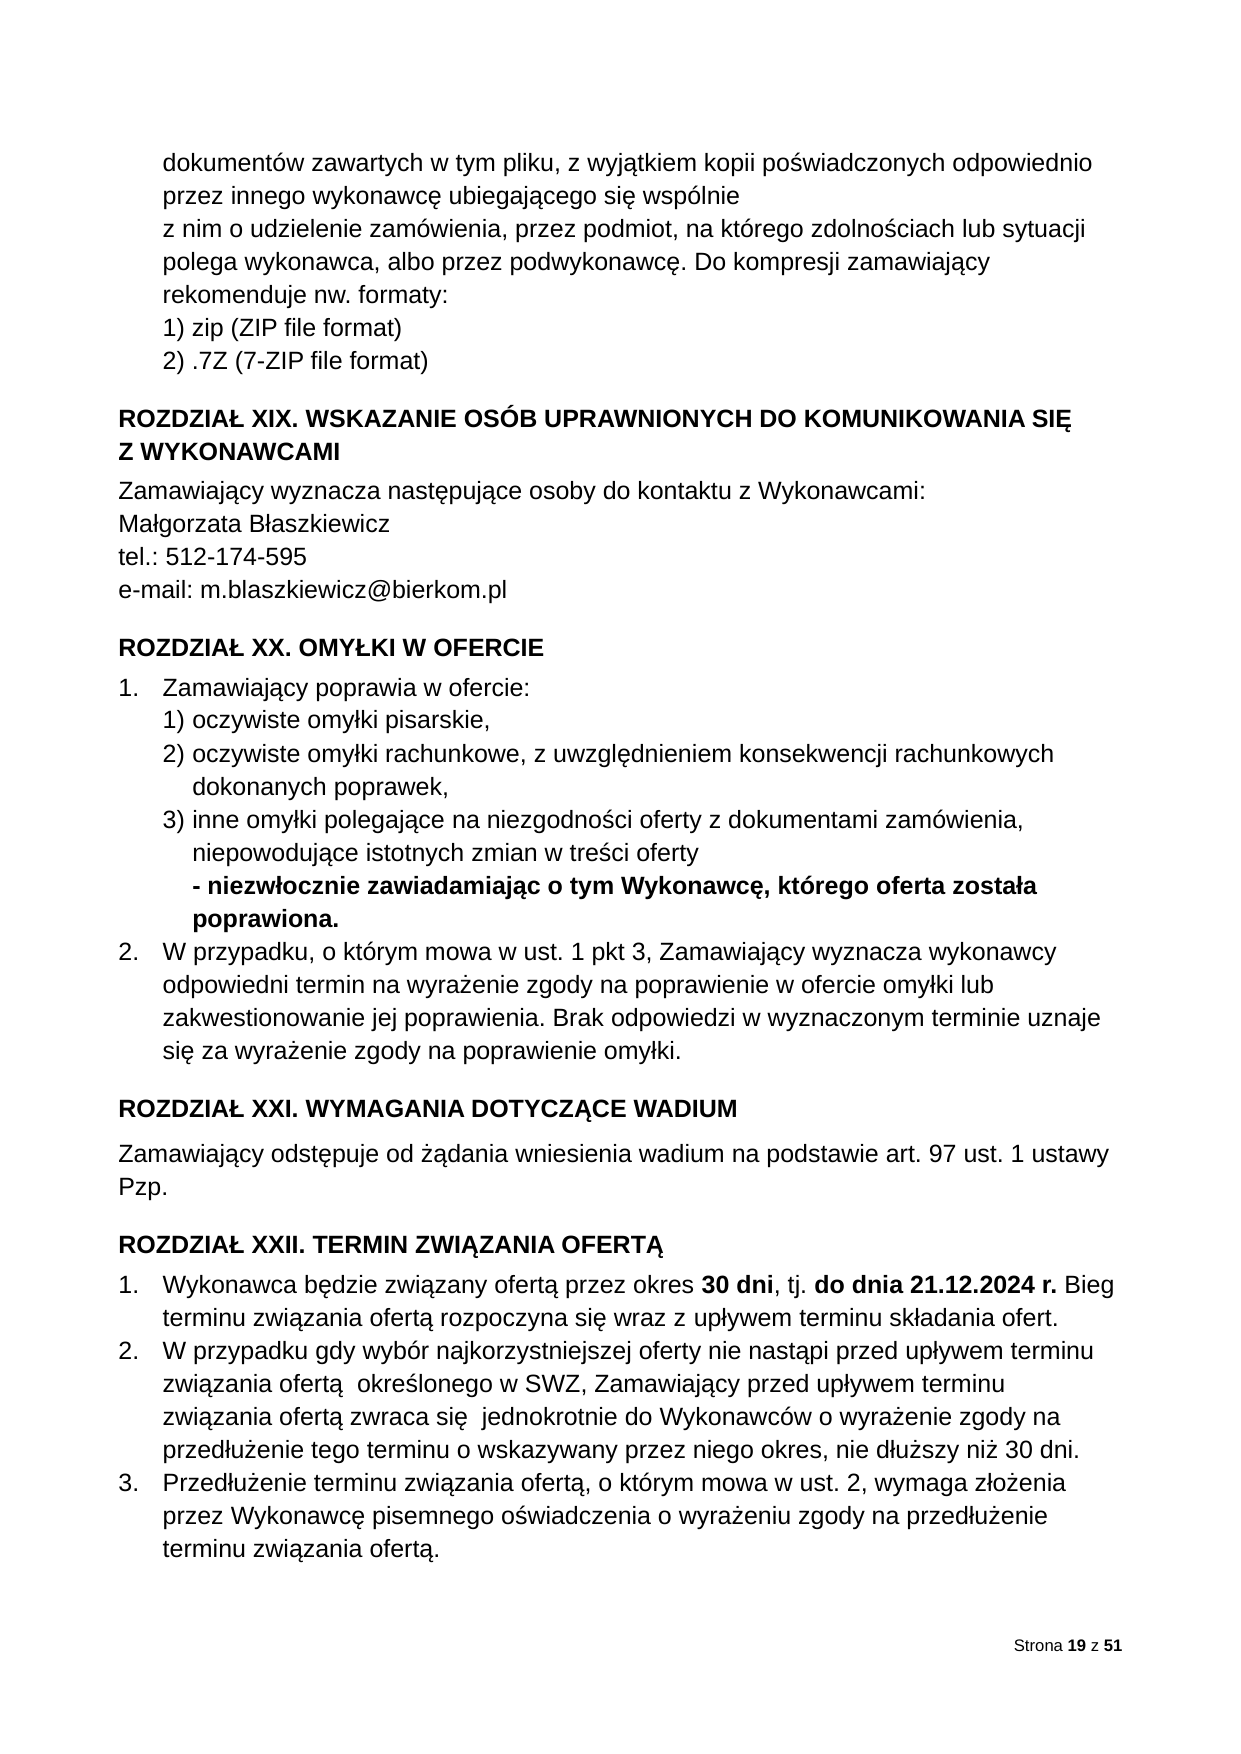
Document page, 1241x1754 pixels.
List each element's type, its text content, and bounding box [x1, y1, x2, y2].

text 1) zip (ZIP file format) [162, 313, 1122, 342]
subtitle ROZDZIAŁ XX. OMYŁKI W OFERCIE [118, 633, 1122, 662]
list oczywiste omyłki rachunkowe, z uwzględnieniem konsekwencji rachunkowych dokonanych poprawek, [162, 738, 1122, 800]
text Małgorzata Błaszkiewicz tel.: 512-174-595 e-mail: m.blaszkiewicz@bierkom.pl [118, 509, 1122, 604]
list W przypadku, o którym mowa w ust. 1 pkt 3, Zamawiający wyznacza wykonawcy odpowiedni termin na wyrażenie zgody na poprawienie w ofercie omyłki lub zakwestionowanie jej poprawienia. Brak odpowiedzi w wyznaczonym terminie uznaje się za wyrażenie zgody na poprawienie omyłki. [118, 937, 1122, 1064]
list Wykonawca będzie związany ofertą przez okres 30 dni, tj. do dnia 21.12.2024 r. Bieg terminu związania ofertą rozpoczyna się wraz z upływem terminu składania ofert. [118, 1269, 1122, 1331]
text - niezwłocznie zawiadamiając o tym Wykonawcę, którego oferta została poprawiona. [192, 871, 1122, 932]
text Zamawiający odstępuje od żądania wniesienia wadium na podstawie art. 97 ust. 1 ustawy Pzp. [118, 1139, 1122, 1201]
list Przedłużenie terminu związania ofertą, o którym mowa w ust. 2, wymaga złożenia przez Wykonawcę pisemnego oświadczenia o wyrażeniu zgody na przedłużenie terminu związania ofertą. [118, 1468, 1122, 1562]
list oczywiste omyłki pisarskie, [162, 706, 1122, 734]
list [118, 148, 1122, 308]
list W przypadku gdy wybór najkorzystniejszej oferty nie nastąpi przed upływem terminu związania ofertą określonego w SWZ, Zamawiający przed upływem terminu związania ofertą zwraca się jednokrotnie do Wykonawców o wyrażenie zgody na przedłużenie tego terminu o wskazywany przez niego okres, nie dłuższy niż 30 dni. [118, 1336, 1122, 1463]
list inne omyłki polegające na niezgodności oferty z dokumentami zamówienia, niepowodujące istotnych zmian w treści oferty [162, 804, 1122, 866]
text 2) .7Z (7-ZIP file format) [162, 346, 1122, 374]
list Zamawiający poprawia w ofercie: [118, 672, 1122, 701]
subtitle ROZDZIAŁ XIX. WSKAZANIE OSÓB UPRAWNIONYCH DO KOMUNIKOWANIA SIĘ Z WYKONAWCAMI [118, 404, 1122, 466]
subtitle ROZDZIAŁ XXII. TERMIN ZWIĄZANIA OFERTĄ [118, 1230, 1122, 1259]
text Zamawiający wyznacza następujące osoby do kontaktu z Wykonawcami: [118, 476, 1122, 505]
subtitle ROZDZIAŁ XXI. WYMAGANIA DOTYCZĄCE WADIUM [118, 1094, 1122, 1122]
